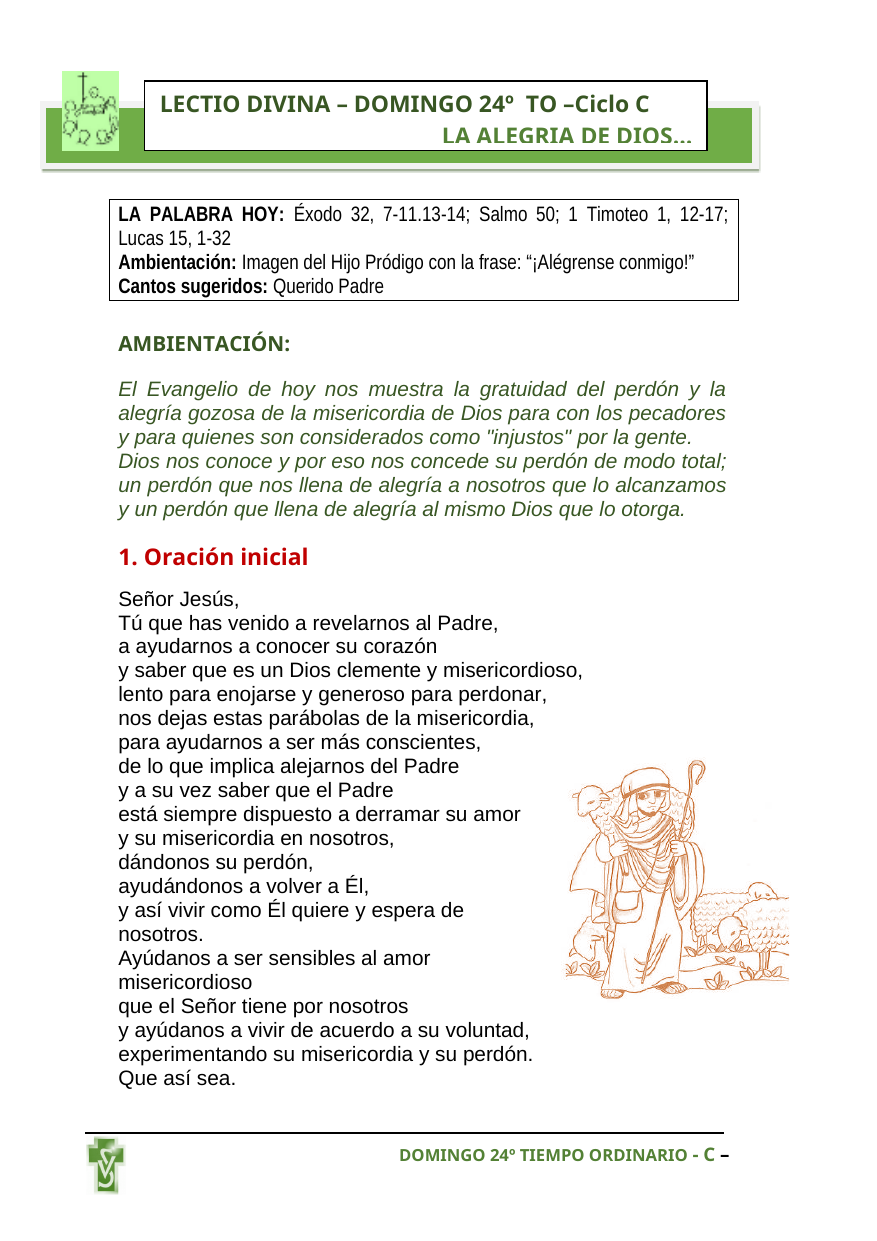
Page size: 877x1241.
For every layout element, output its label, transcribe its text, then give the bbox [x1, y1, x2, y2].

text 1. Oración inicial [118, 541, 729, 572]
text nos dejas estas parábolas de la misericordia, [118, 706, 729, 730]
text Señor Jesús, [118, 586, 729, 610]
text Que así sea. [118, 1066, 729, 1089]
text y a su vez saber que el Padre [118, 778, 554, 802]
text y saber que es un Dios clemente y misericordioso, [118, 658, 729, 682]
text El Evangelio de hoy nos muestra la gratuidad del perdón y la alegría gozosa de la misericordia de Dios para con los pecadores y para quienes son considerados como "injustos" por la gente. [118, 377, 729, 449]
text y así vivir como Él quiere y espera de nosotros. [118, 898, 554, 946]
text Tú que has venido a revelarnos al Padre, [118, 610, 729, 634]
text experimentando su misericordia y su perdón. [118, 1042, 729, 1066]
text y su misericordia en nosotros, [118, 826, 554, 850]
text ayudándonos a volver a Él, [118, 874, 554, 898]
text Cantos sugeridos: Querido Padre [110, 271, 738, 300]
text que el Señor tiene por nosotros [118, 994, 729, 1018]
text para ayudarnos a ser más conscientes, [118, 730, 729, 754]
text lento para enojarse y generoso para perdonar, [118, 682, 729, 706]
text a ayudarnos a conocer su corazón [118, 634, 729, 658]
text de lo que implica alejarnos del Padre [118, 754, 729, 778]
text y ayúdanos a vivir de acuerdo a su voluntad, [118, 1018, 729, 1042]
text AMBIENTACIÓN: [118, 329, 729, 358]
text dándonos su perdón, [118, 850, 554, 874]
text : Éxodo 32, 7-11.13-14; Salmo 50; 1 Timoteo 1, 12-17; Lucas 15, 1-32 [110, 200, 738, 250]
text está siempre dispuesto a derramar su amor [118, 802, 554, 826]
text Ayúdanos a ser sensibles al amor misericordioso [118, 946, 554, 994]
text Dios nos conoce y por eso nos concede su perdón de modo total; un perdón que nos llena de alegría a nosotros que lo alcanzamos y un perdón que llena de alegría al mismo Dios que lo otorga. [118, 449, 729, 521]
text Ambientación: Imagen del Hijo Pródigo con la frase: “¡Alégrense conmigo!” [118, 250, 729, 271]
